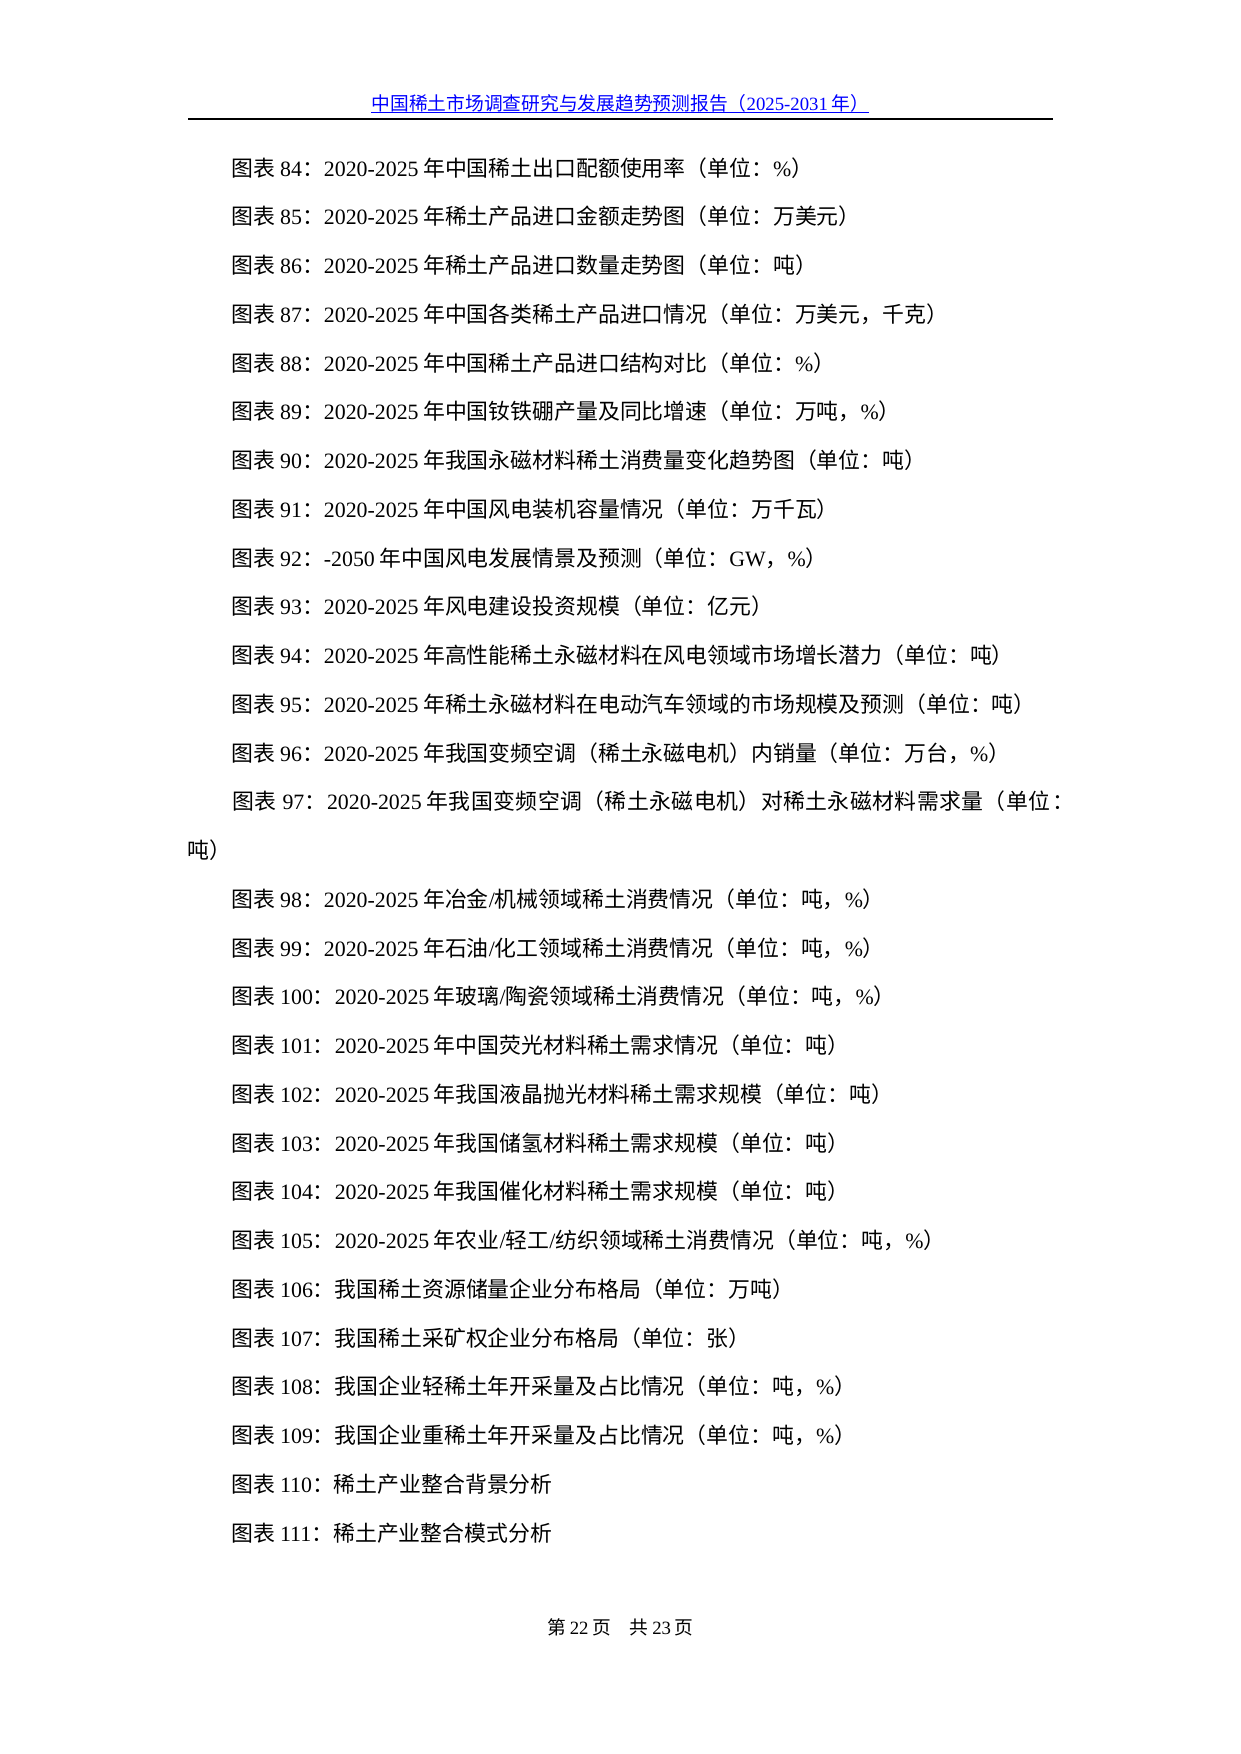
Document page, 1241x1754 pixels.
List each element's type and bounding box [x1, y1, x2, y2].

text [187, 150, 1053, 1548]
